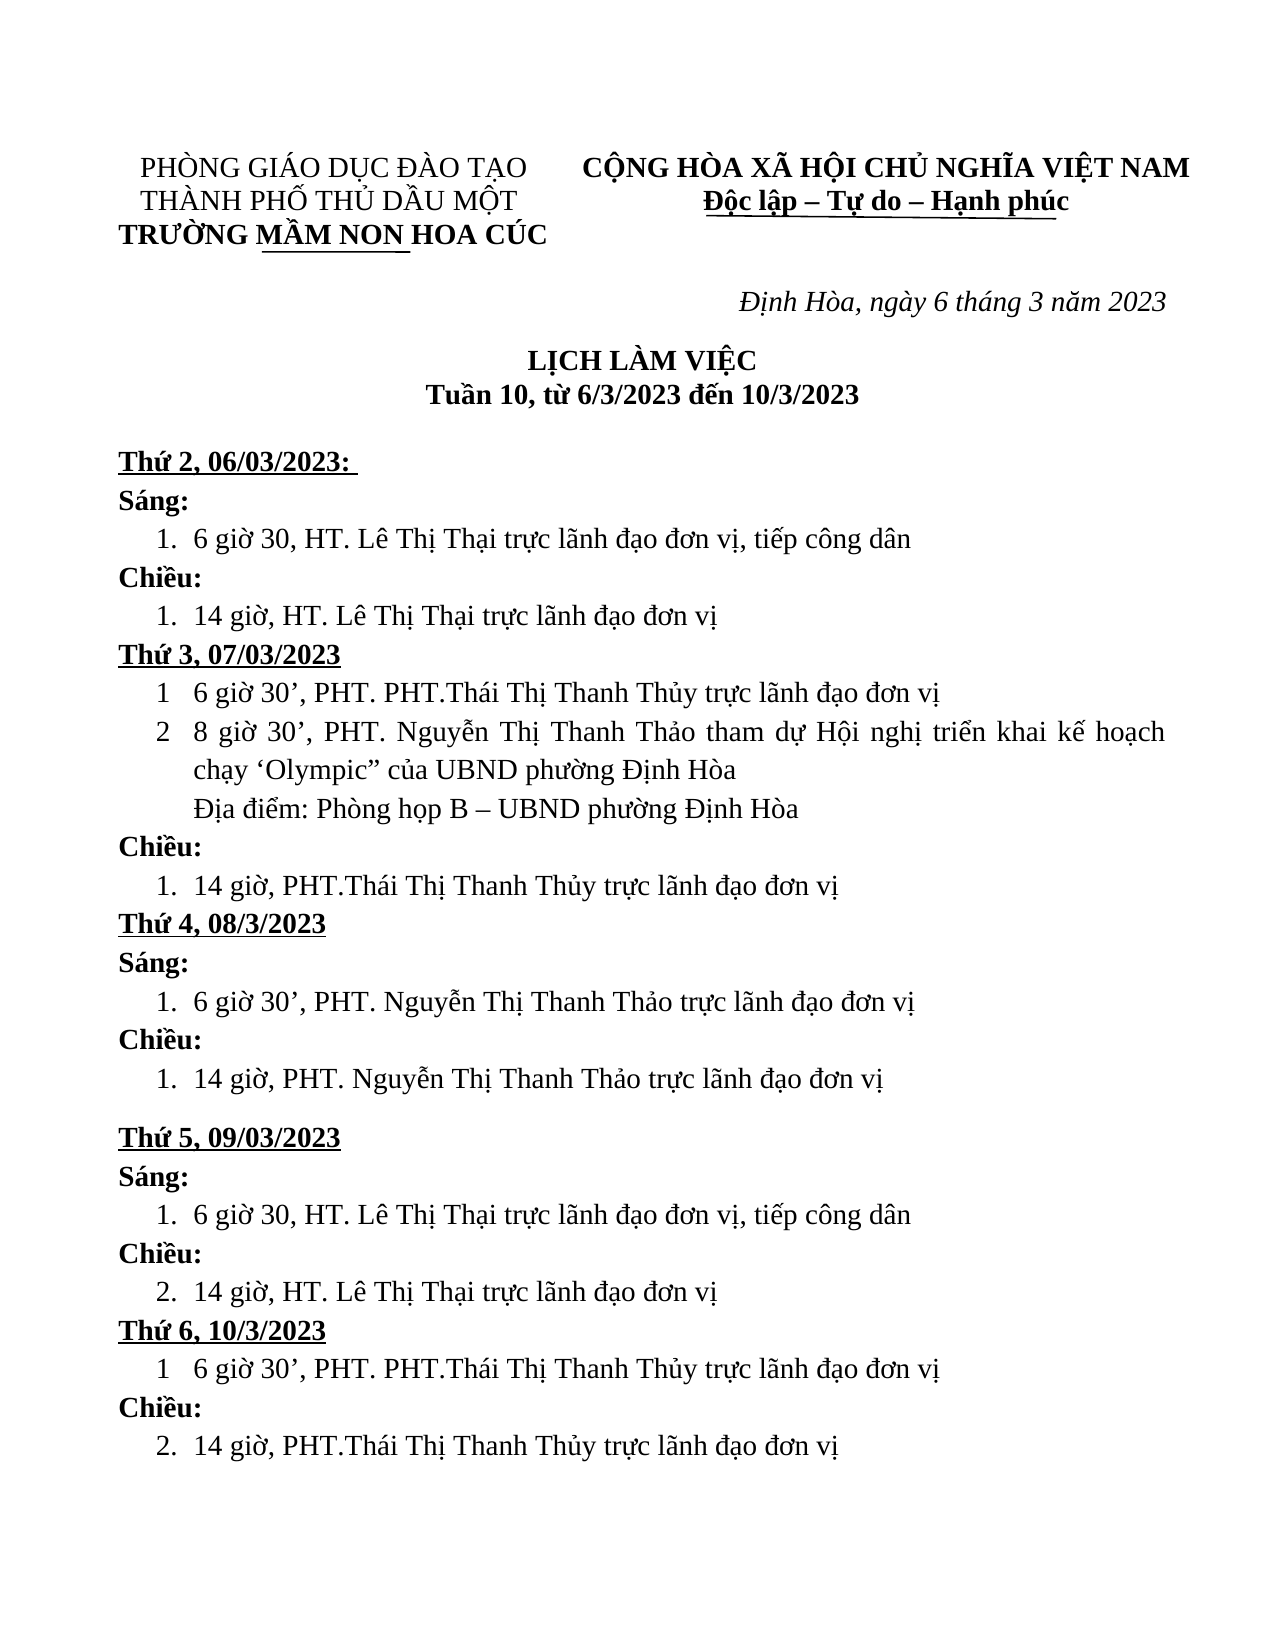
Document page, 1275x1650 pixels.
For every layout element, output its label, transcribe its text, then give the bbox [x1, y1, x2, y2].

text Định Hòa, ngày 6 tháng 3 năm 2023 [118, 284, 1167, 318]
list 6 giờ 30, HT. Lê Thị Thại trực lãnh đạo đơn vị, tiếp công dân [156, 521, 1167, 555]
text Chiều: [118, 1022, 1167, 1056]
text Chiều: [118, 1390, 1167, 1423]
list 14 giờ, PHT.Thái Thị Thanh Thủy trực lãnh đạo đơn vị [156, 1428, 1167, 1462]
list 14 giờ, PHT.Thái Thị Thanh Thủy trực lãnh đạo đơn vị [156, 868, 1167, 902]
text Chiều: [118, 829, 1167, 863]
text Thứ 6, 10/3/2023 [118, 1313, 1167, 1346]
text Chiều: [118, 560, 1167, 593]
list 14 giờ, HT. Lê Thị Thại trực lãnh đạo đơn vị [156, 1274, 1167, 1308]
list 8 giờ 30’, PHT. Nguyễn Thị Thanh Thảo tham dự Hội nghị triển khai kế hoạch chạy ‘Olympic” của UBND phường Định Hòa [156, 714, 1167, 786]
text Tuần 10, từ 6/3/2023 đến 10/3/2023 [118, 377, 1167, 411]
table_header PHÒNG GIÁO DỤC ĐÀO TẠO THÀNH PHỐ THỦ DẦU MỘT TRƯỜNG MẦM NON HOA CÚC [107, 150, 561, 284]
list 14 giờ, HT. Lê Thị Thại trực lãnh đạo đơn vị [156, 598, 1167, 632]
text Chiều: [118, 1236, 1167, 1269]
list 14 giờ, PHT. Nguyễn Thị Thanh Thảo trực lãnh đạo đơn vị [156, 1061, 1167, 1094]
list 6 giờ 30’, PHT. PHT.Thái Thị Thanh Thủy trực lãnh đạo đơn vị [156, 1351, 1167, 1385]
text Thứ 4, 08/3/2023 [118, 907, 1167, 940]
text Thứ 3, 07/03/2023 [118, 637, 1167, 670]
list 6 giờ 30’, PHT. Nguyễn Thị Thanh Thảo trực lãnh đạo đơn vị [156, 984, 1167, 1017]
text LỊCH LÀM VIỆC [118, 343, 1167, 377]
list Địa điểm: Phòng họp B – UBND phường Định Hòa [193, 791, 1167, 824]
list 6 giờ 30’, PHT. PHT.Thái Thị Thanh Thủy trực lãnh đạo đơn vị [156, 675, 1167, 709]
text Sáng: [118, 1159, 1167, 1192]
list 6 giờ 30, HT. Lê Thị Thại trực lãnh đạo đơn vị, tiếp công dân [156, 1197, 1167, 1231]
table_header CỘNG HÒA XÃ HỘI CHỦ NGHĨA VIỆT NAM Độc lập – Tự do – Hạnh phúc [561, 150, 1211, 284]
text Thứ 2, 06/03/2023: [118, 444, 1167, 478]
text Sáng: [118, 483, 1167, 516]
text Sáng: [118, 945, 1167, 979]
text Thứ 5, 09/03/2023 [118, 1120, 1167, 1154]
